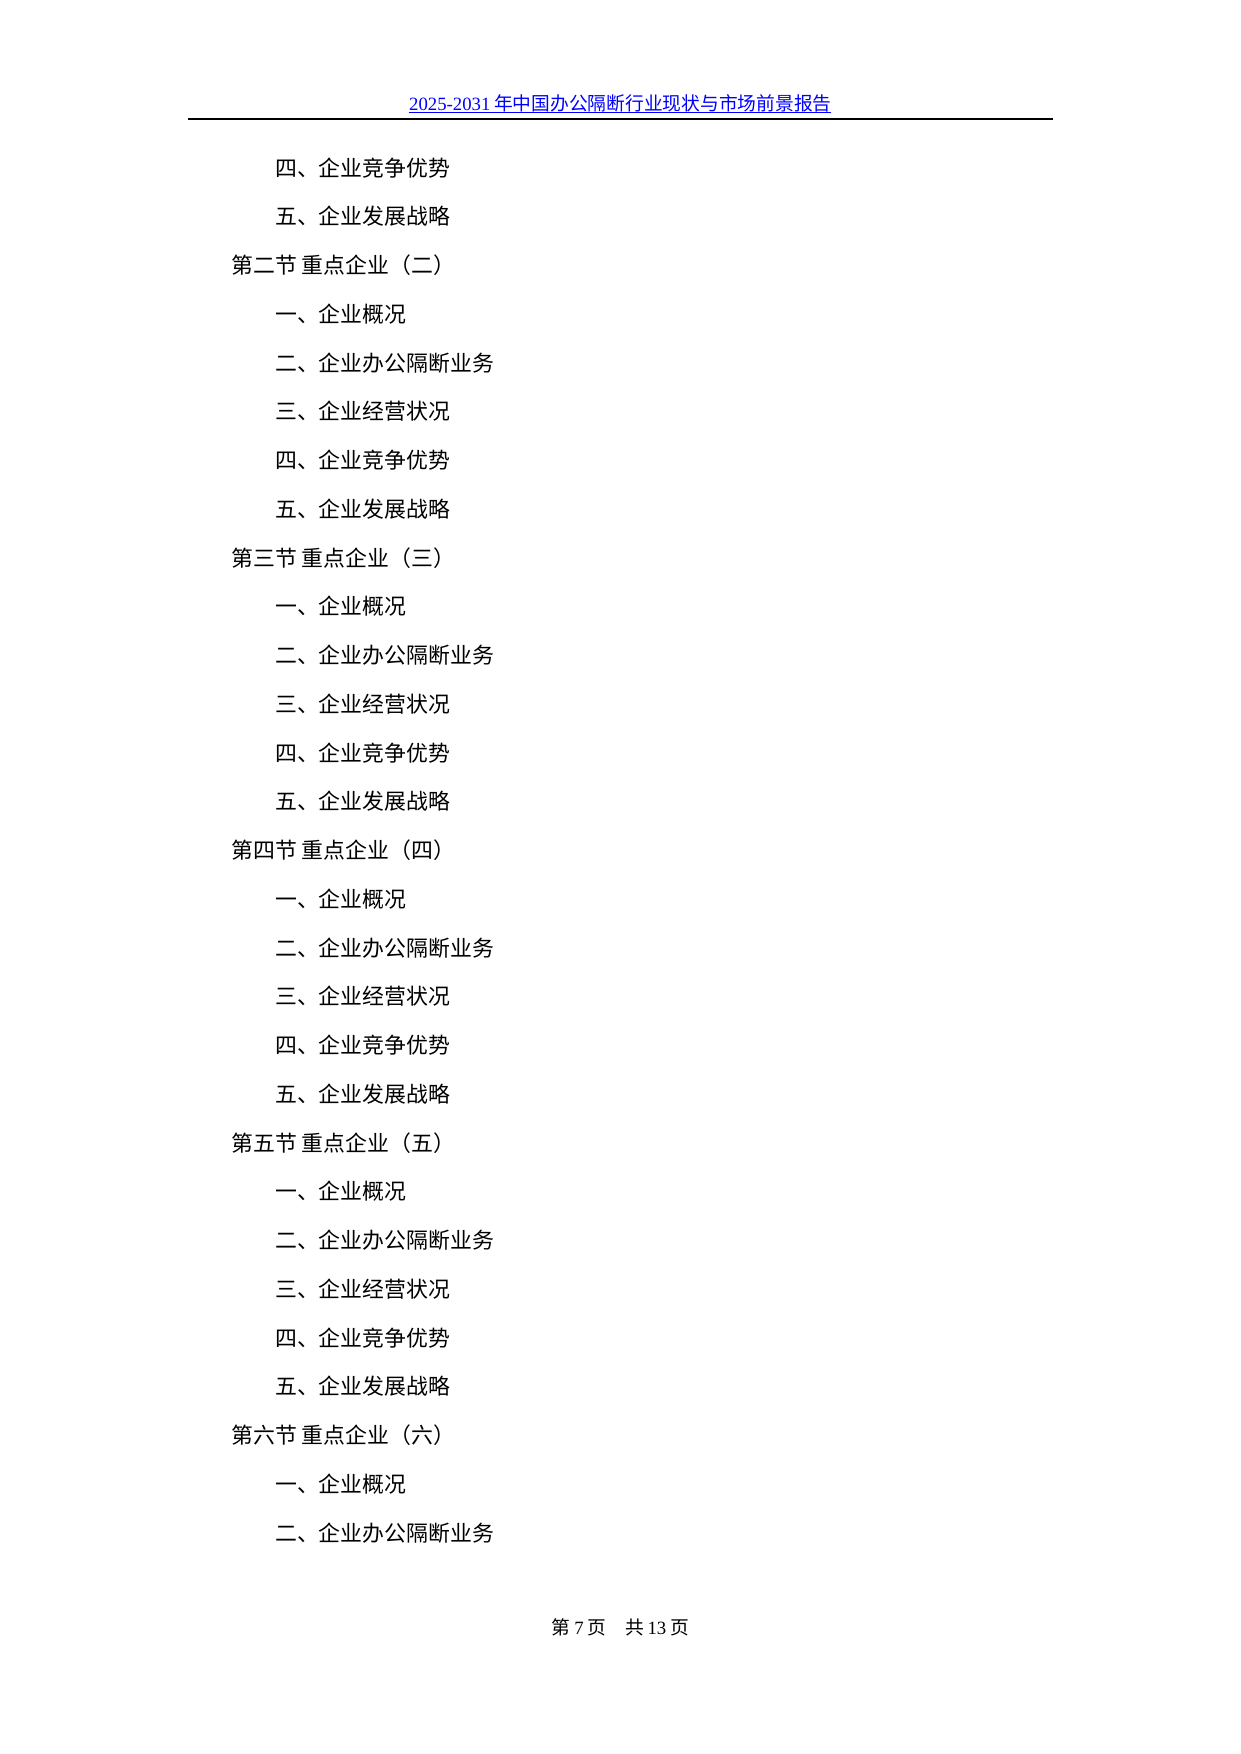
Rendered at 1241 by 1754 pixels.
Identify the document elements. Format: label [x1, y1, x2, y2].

text [187, 150, 1053, 1548]
